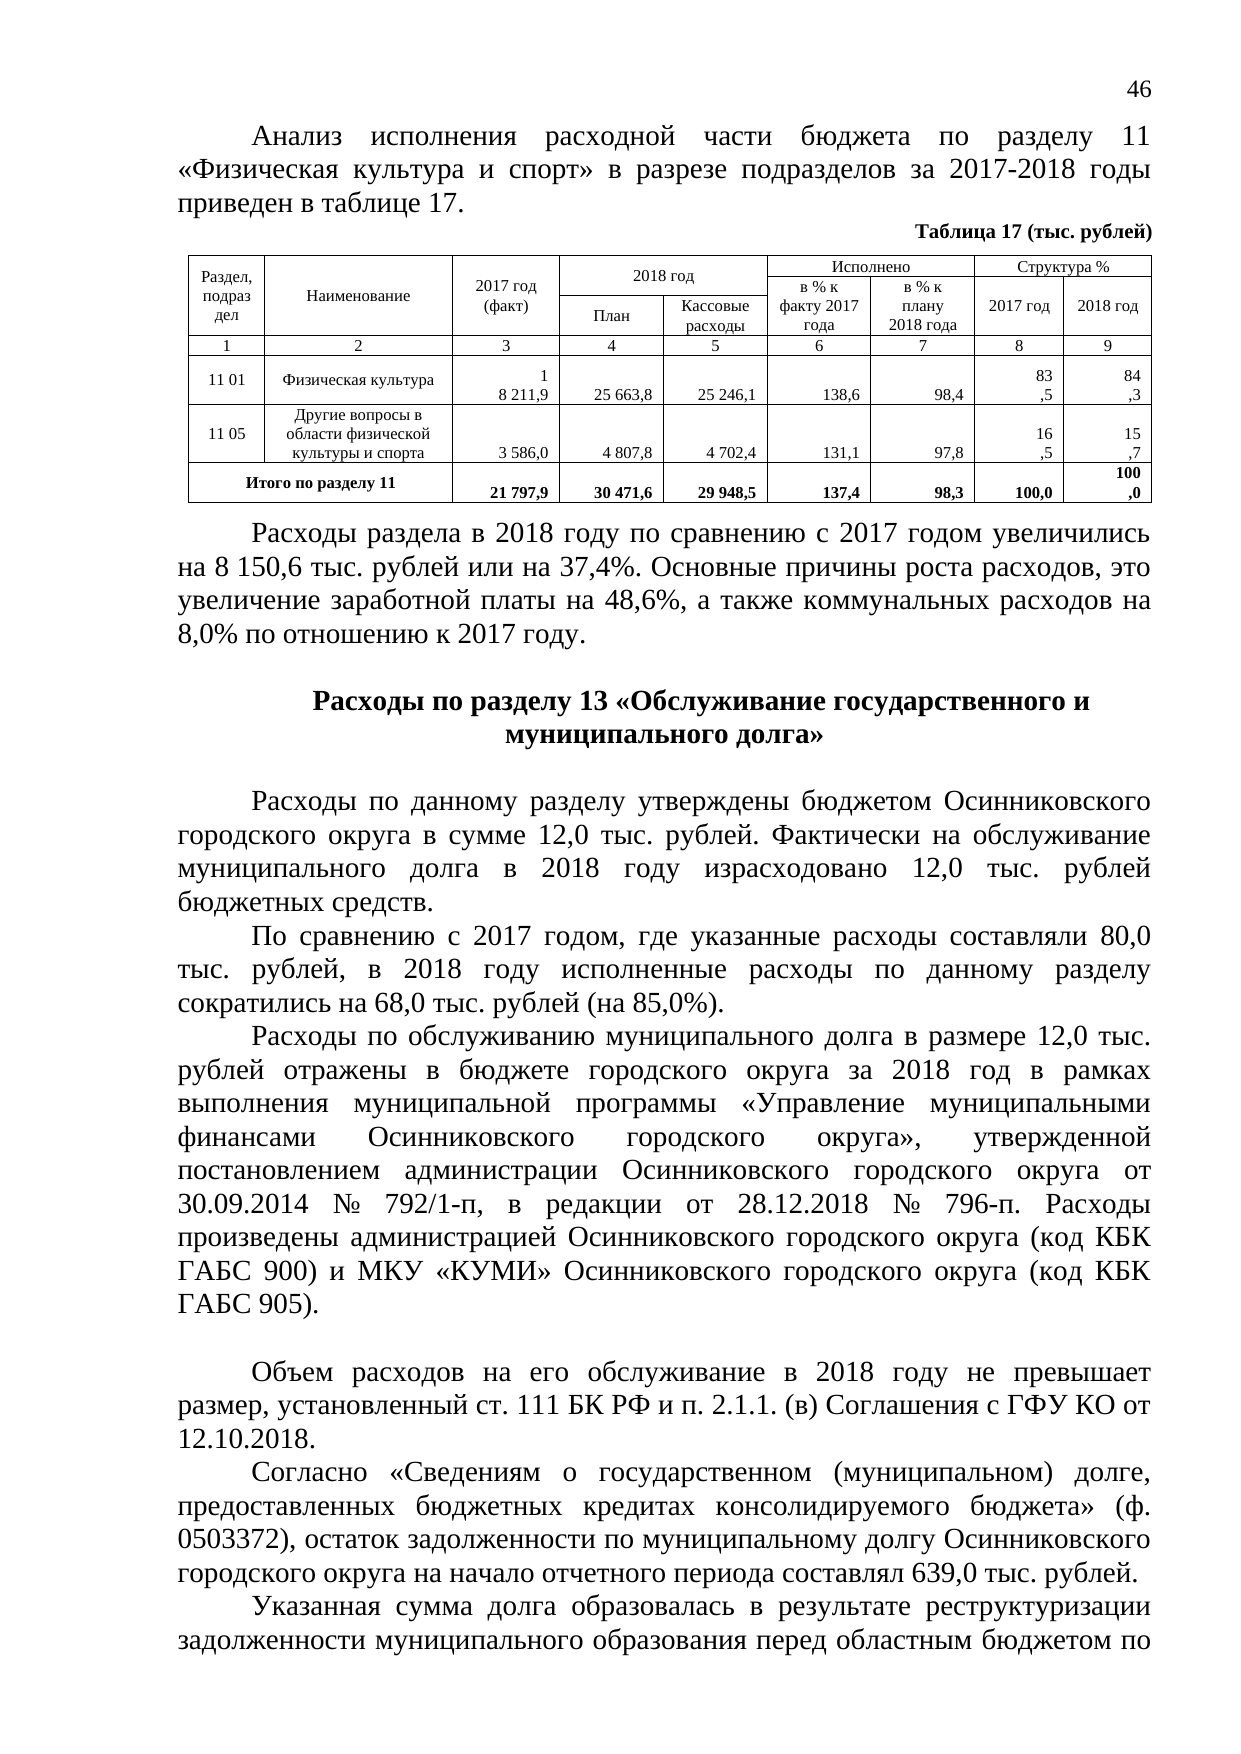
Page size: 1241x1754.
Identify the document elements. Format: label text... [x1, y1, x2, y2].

table_cell 7 [871, 336, 974, 355]
table_cell 98,3 [871, 463, 974, 502]
table_cell Физическая культура [265, 356, 452, 404]
text Анализ исполнения расходной части бюджета по разделу 11 «Физическая культура и спорт» в разрезе подразделов за 2017-2018 годы приведен в таблице 17. [177, 118, 1152, 219]
table_cell 1 [189, 336, 264, 355]
table_cell 100,0 [975, 463, 1063, 502]
table_cell Кассовые расходы [664, 296, 767, 334]
list По сравнению с 2017 годом, где указанные расходы составляли 80,0 тыс. рублей, в 2018 году исполненные расходы по данному разделу сократились на 68,0 тыс. рублей (на 85,0%). [177, 918, 1152, 1018]
table_cell 3 586,0 [453, 405, 559, 462]
table_cell 98,4 [871, 356, 974, 404]
list Объем расходов на его обслуживание в 2018 году не превышает размер, установленный ст. 111 БК РФ и п. 2.1.1. (в) Соглашения с ГФУ КО от 12.10.2018. [177, 1354, 1152, 1454]
table_header Наименование [265, 256, 452, 334]
table_header Раздел, подраздел [189, 256, 264, 334]
table_cell 4 807,8 [560, 405, 663, 462]
text Согласно «Сведениям о государственном (муниципальном) долге, предоставленных бюджетных кредитах консолидируемого бюджета» (ф. 0503372), остаток задолженности по муниципальному долгу Осинниковского городского округа на начало отчетного периода составлял 639,0 тыс. рублей. [177, 1454, 1152, 1588]
table_cell 100,0 [1064, 463, 1151, 502]
table_cell 15,7 [1064, 405, 1151, 462]
table_cell 9 [1064, 336, 1151, 355]
text Расходы по разделу 13 «Обслуживание государственного и муниципального долга» [177, 683, 1152, 750]
table_cell 4 [560, 336, 663, 355]
table_cell 97,8 [871, 405, 974, 462]
table_header Структура % [975, 256, 1151, 276]
table_cell 2018 год [1064, 277, 1151, 334]
table_cell План [560, 296, 663, 334]
table_cell в % к факту 2017 года [768, 277, 870, 334]
table_header Исполнено [768, 256, 974, 276]
text Расходы раздела в 2018 году по сравнению с 2017 годом увеличились на 8 150,6 тыс. рублей или на 37,4%. Основные причины роста расходов, это увеличение заработной платы на 48,6%, а также коммунальных расходов на 8,0% по отношению к 2017 году. [177, 515, 1152, 649]
table_cell 2 [265, 336, 452, 355]
text Расходы по обслуживанию муниципального долга в размере 12,0 тыс. рублей отражены в бюджете городского округа за 2018 год в рамках выполнения муниципальной программы «Управление муниципальными финансами Осинниковского городского округа», утвержденной постановлением администрации Осинниковского городского округа от 30.09.2014 № 792/1-п, в редакции от 28.12.2018 № 796-п. Расходы произведены администрацией Осинниковского городского округа (код КБК ГАБС 900) и МКУ «КУМИ» Осинниковского городского округа (код КБК ГАБС 905). [177, 1018, 1152, 1320]
list Расходы по данному разделу утверждены бюджетом Осинниковского городского округа в сумме 12,0 тыс. рублей. Фактически на обслуживание муниципального долга в 2018 году израсходовано 12,0 тыс. рублей бюджетных средств. [177, 783, 1152, 918]
table_cell 29 948,5 [664, 463, 767, 502]
table_cell 3 [453, 336, 559, 355]
table_cell 11 05 [189, 405, 264, 462]
table_header 2017 год (факт) [453, 256, 559, 334]
table_cell 8 [975, 336, 1063, 355]
table_cell 11 01 [189, 356, 264, 404]
table_header 2018 год [560, 256, 767, 295]
table_cell 2017 год [975, 277, 1063, 334]
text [177, 1588, 1152, 1656]
table_cell 83,5 [975, 356, 1063, 404]
table_cell 30 471,6 [560, 463, 663, 502]
table_cell 25 246,1 [664, 356, 767, 404]
table_cell 16,5 [975, 405, 1063, 462]
table_cell 21 797,9 [453, 463, 559, 502]
table_cell 138,6 [768, 356, 870, 404]
table_cell 25 663,8 [560, 356, 663, 404]
table_cell 18 211,9 [453, 356, 559, 404]
table_cell 5 [664, 336, 767, 355]
table_cell Итого по разделу 11 [189, 463, 452, 502]
text Таблица 17 (тыс. рублей) [207, 219, 1152, 243]
table_cell 6 [768, 336, 870, 355]
table_cell 4 702,4 [664, 405, 767, 462]
table_cell в % к плану 2018 года [871, 277, 974, 334]
table_cell 84,3 [1064, 356, 1151, 404]
table_cell 131,1 [768, 405, 870, 462]
table_cell Другие вопросы в области физической культуры и спорта [265, 405, 452, 462]
table_cell 137,4 [768, 463, 870, 502]
